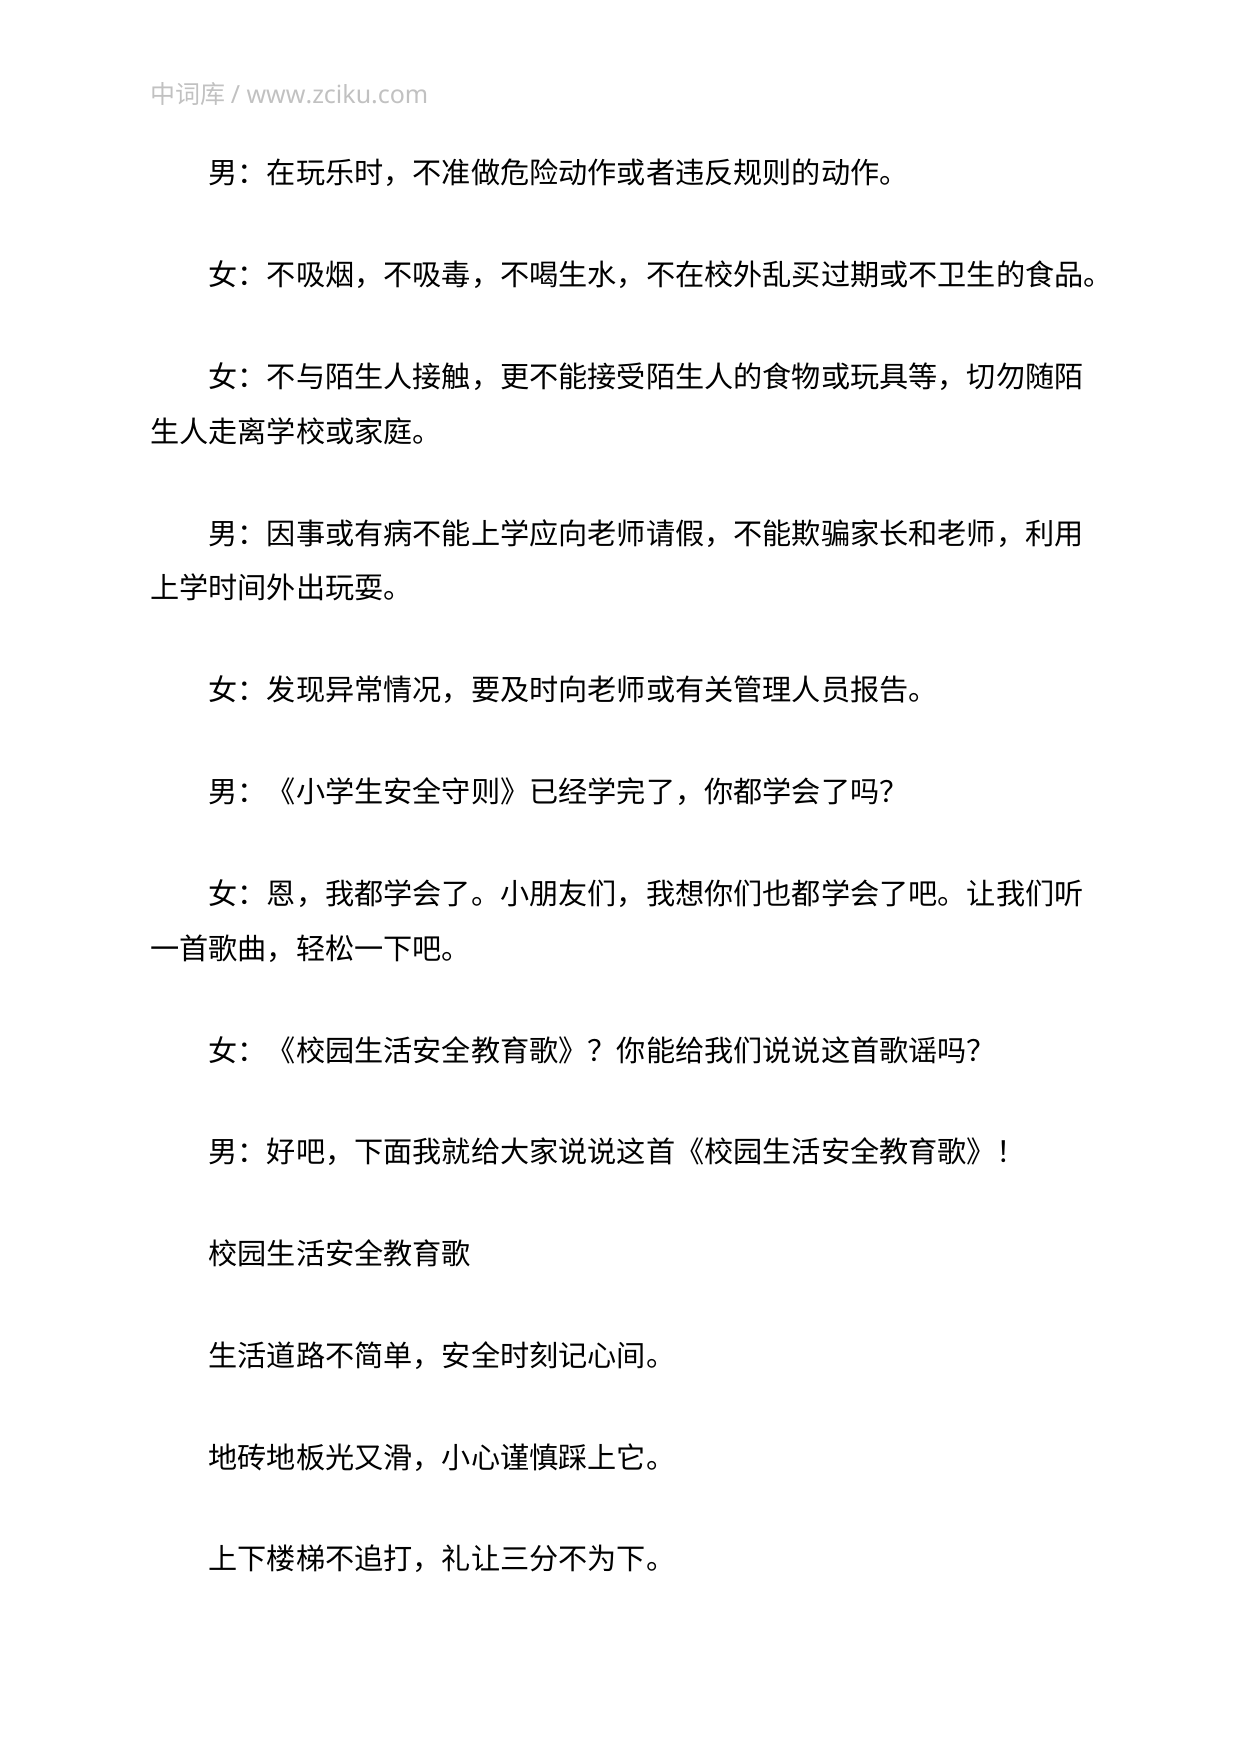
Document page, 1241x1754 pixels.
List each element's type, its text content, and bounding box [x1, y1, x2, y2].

text 女：发现异常情况，要及时向老师或有关管理人员报告。 [150, 667, 1090, 709]
text 男：好吧，下面我就给大家说说这首《校园生活安全教育歌》！ [150, 1129, 1090, 1171]
text 校园生活安全教育歌 [150, 1231, 1090, 1273]
text 生活道路不简单，安全时刻记心间。 [150, 1332, 1090, 1375]
text 男：在玩乐时，不准做危险动作或者违反规则的动作。 [150, 150, 1090, 192]
text 男：《小学生安全守则》已经学完了，你都学会了吗？ [150, 769, 1090, 811]
text 女：不吸烟，不吸毒，不喝生水，不在校外乱买过期或不卫生的食品。 [150, 252, 1090, 294]
text 女：不与陌生人接触，更不能接受陌生人的食物或玩具等，切勿随陌生人走离学校或家庭。 [150, 353, 1090, 451]
text 男：因事或有病不能上学应向老师请假，不能欺骗家长和老师，利用上学时间外出玩耍。 [150, 510, 1090, 607]
text 上下楼梯不追打，礼让三分不为下。 [150, 1536, 1090, 1578]
text 女：《校园生活安全教育歌》？你能给我们说说这首歌谣吗？ [150, 1027, 1090, 1069]
text 地砖地板光又滑，小心谨慎踩上它。 [150, 1434, 1090, 1476]
text 女：恩，我都学会了。小朋友们，我想你们也都学会了吧。让我们听一首歌曲，轻松一下吧。 [150, 870, 1090, 968]
